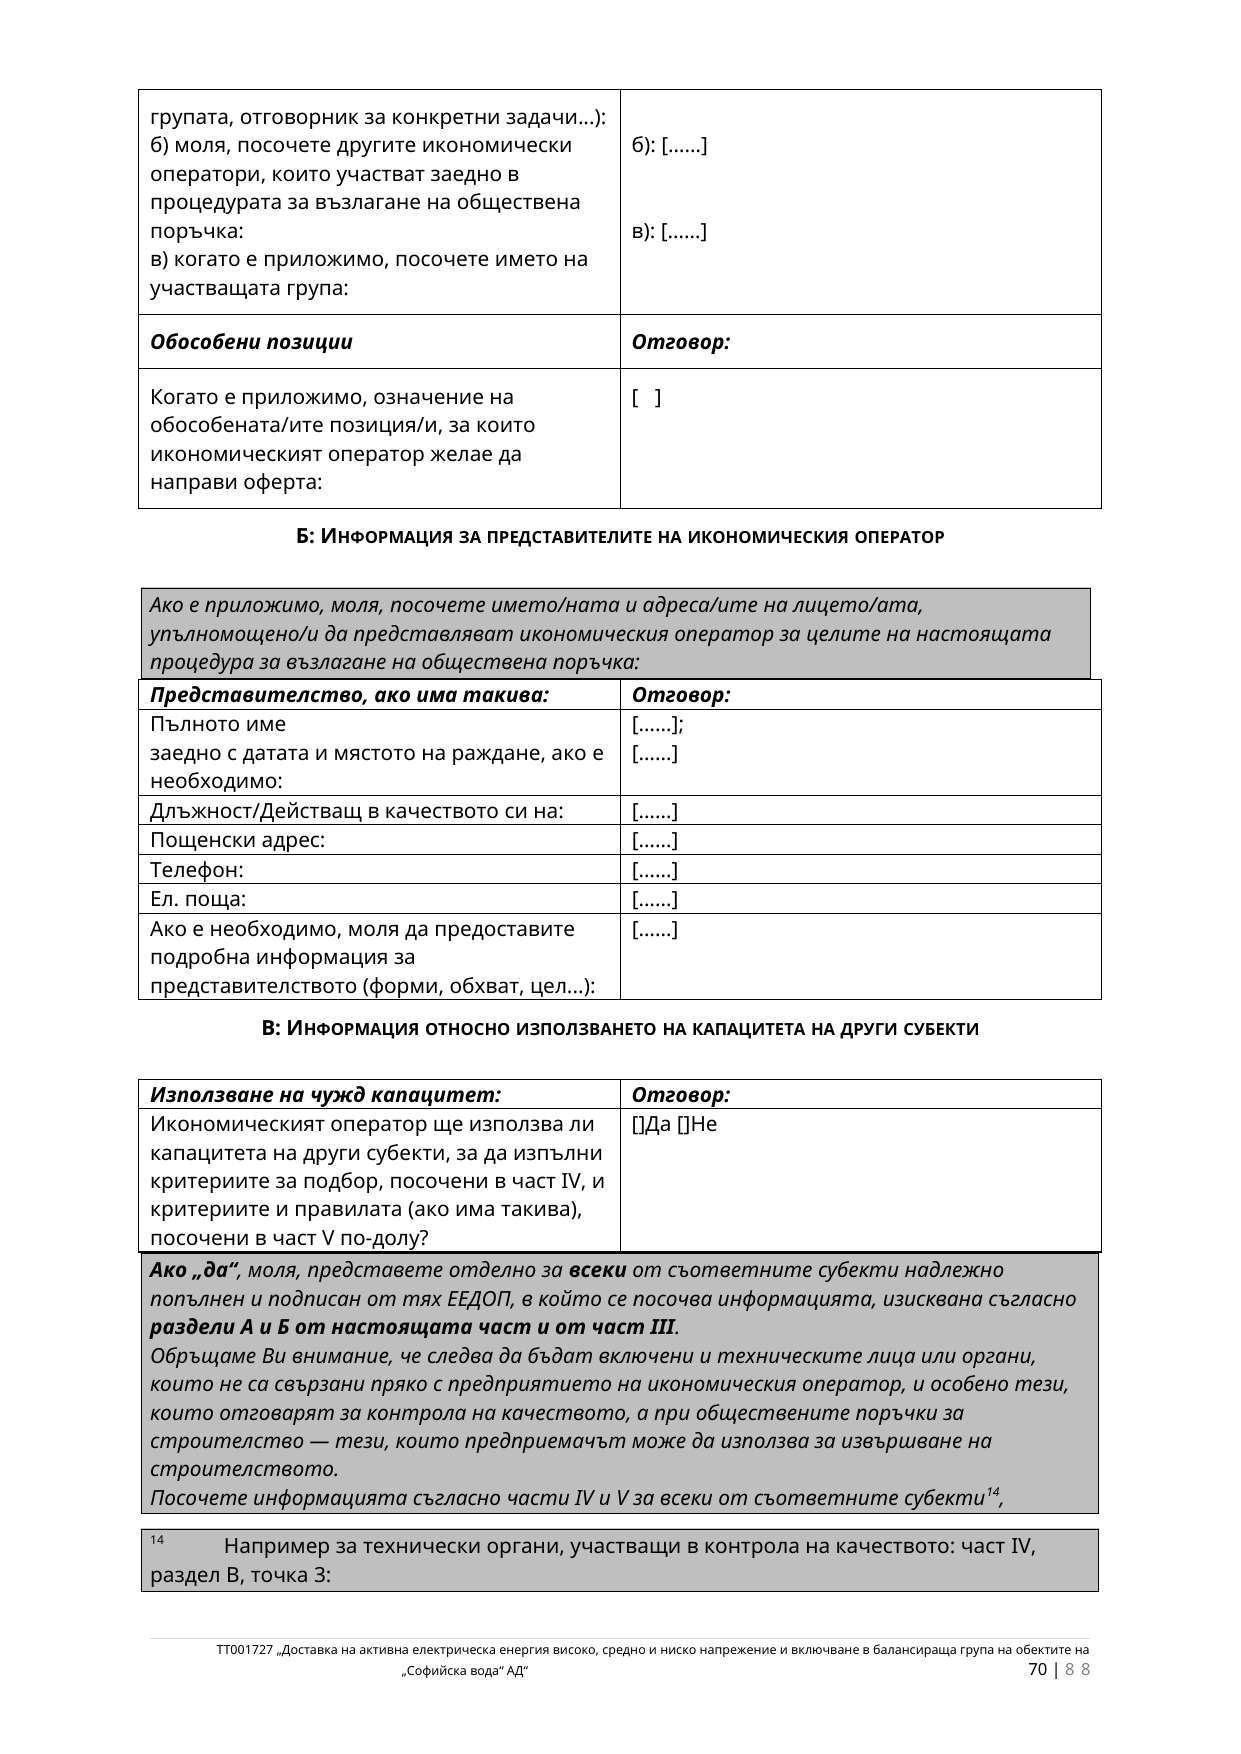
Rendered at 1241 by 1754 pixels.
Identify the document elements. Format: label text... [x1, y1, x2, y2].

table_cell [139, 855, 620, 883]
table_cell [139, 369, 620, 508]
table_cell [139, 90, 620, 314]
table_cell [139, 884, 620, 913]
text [142, 1254, 1098, 1513]
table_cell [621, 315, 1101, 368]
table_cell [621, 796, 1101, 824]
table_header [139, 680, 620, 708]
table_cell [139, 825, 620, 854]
text Ако е приложимо, моля, посочете името/ната и адреса/ите на лицето/ата, упълномощено/и да представляват икономическия оператор за целите на настоящата процедура за възлагане на обществена поръчка: [142, 589, 1090, 678]
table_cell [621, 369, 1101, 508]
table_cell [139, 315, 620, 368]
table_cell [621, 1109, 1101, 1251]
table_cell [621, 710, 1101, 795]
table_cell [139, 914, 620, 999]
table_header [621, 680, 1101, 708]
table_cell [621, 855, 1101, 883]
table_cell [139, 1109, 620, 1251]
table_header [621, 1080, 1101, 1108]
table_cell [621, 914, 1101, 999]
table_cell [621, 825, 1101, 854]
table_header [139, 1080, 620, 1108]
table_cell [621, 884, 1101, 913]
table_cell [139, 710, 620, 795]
title В: Информация относно използването на капацитета на други субекти [150, 1013, 1090, 1041]
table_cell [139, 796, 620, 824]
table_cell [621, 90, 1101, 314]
title Б: Информация за представителите на икономическия оператор [150, 522, 1090, 550]
